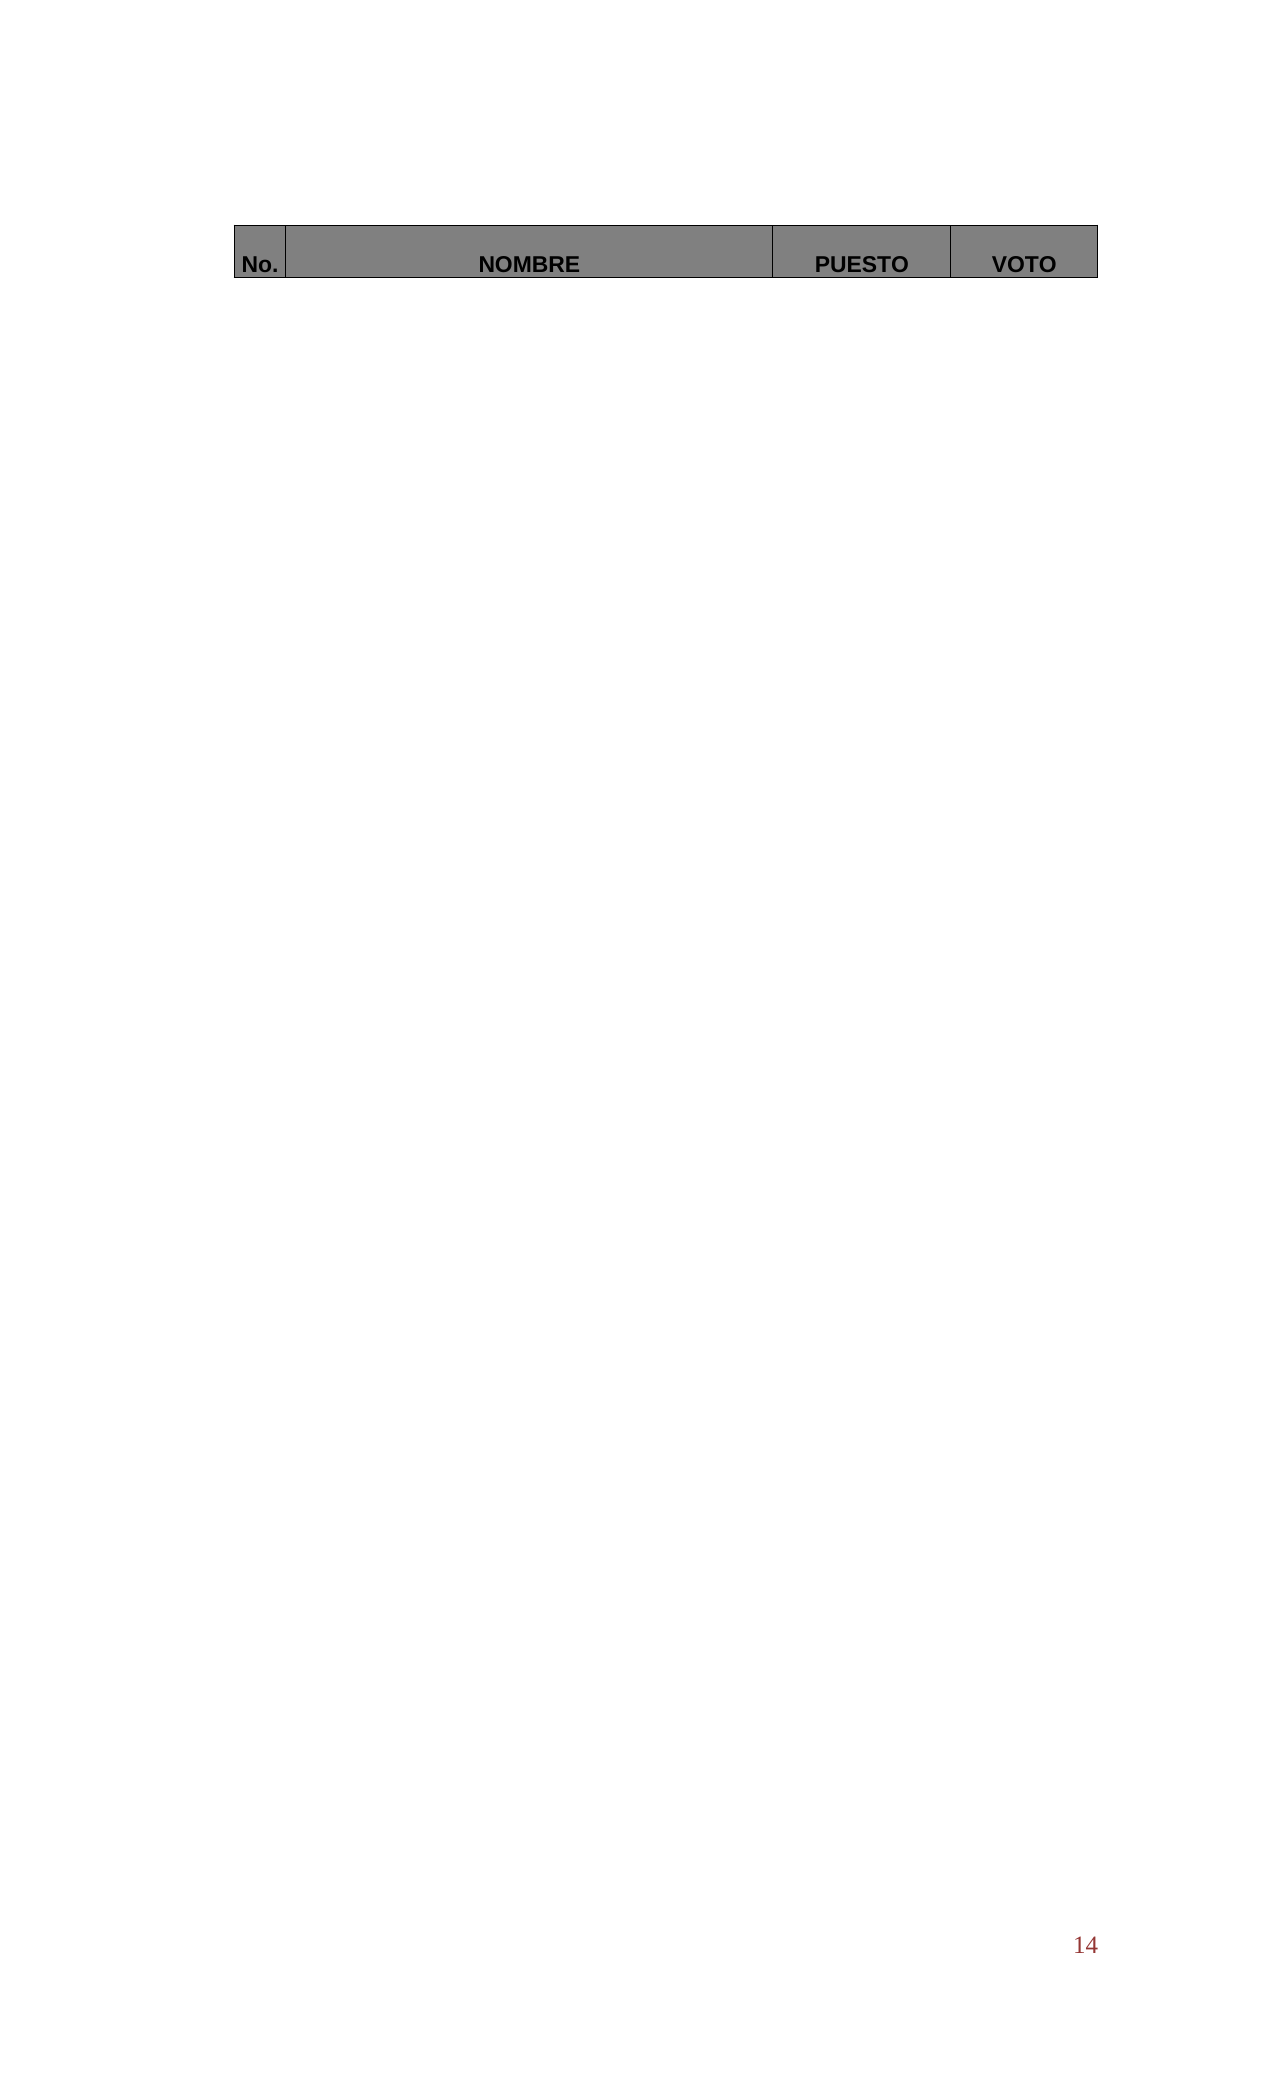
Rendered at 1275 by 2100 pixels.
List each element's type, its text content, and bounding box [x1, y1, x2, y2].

table_header VOTO [951, 226, 1097, 277]
table_header No. [235, 226, 285, 277]
table_header NOMBRE [286, 226, 772, 277]
table_header PUESTO [773, 226, 950, 277]
